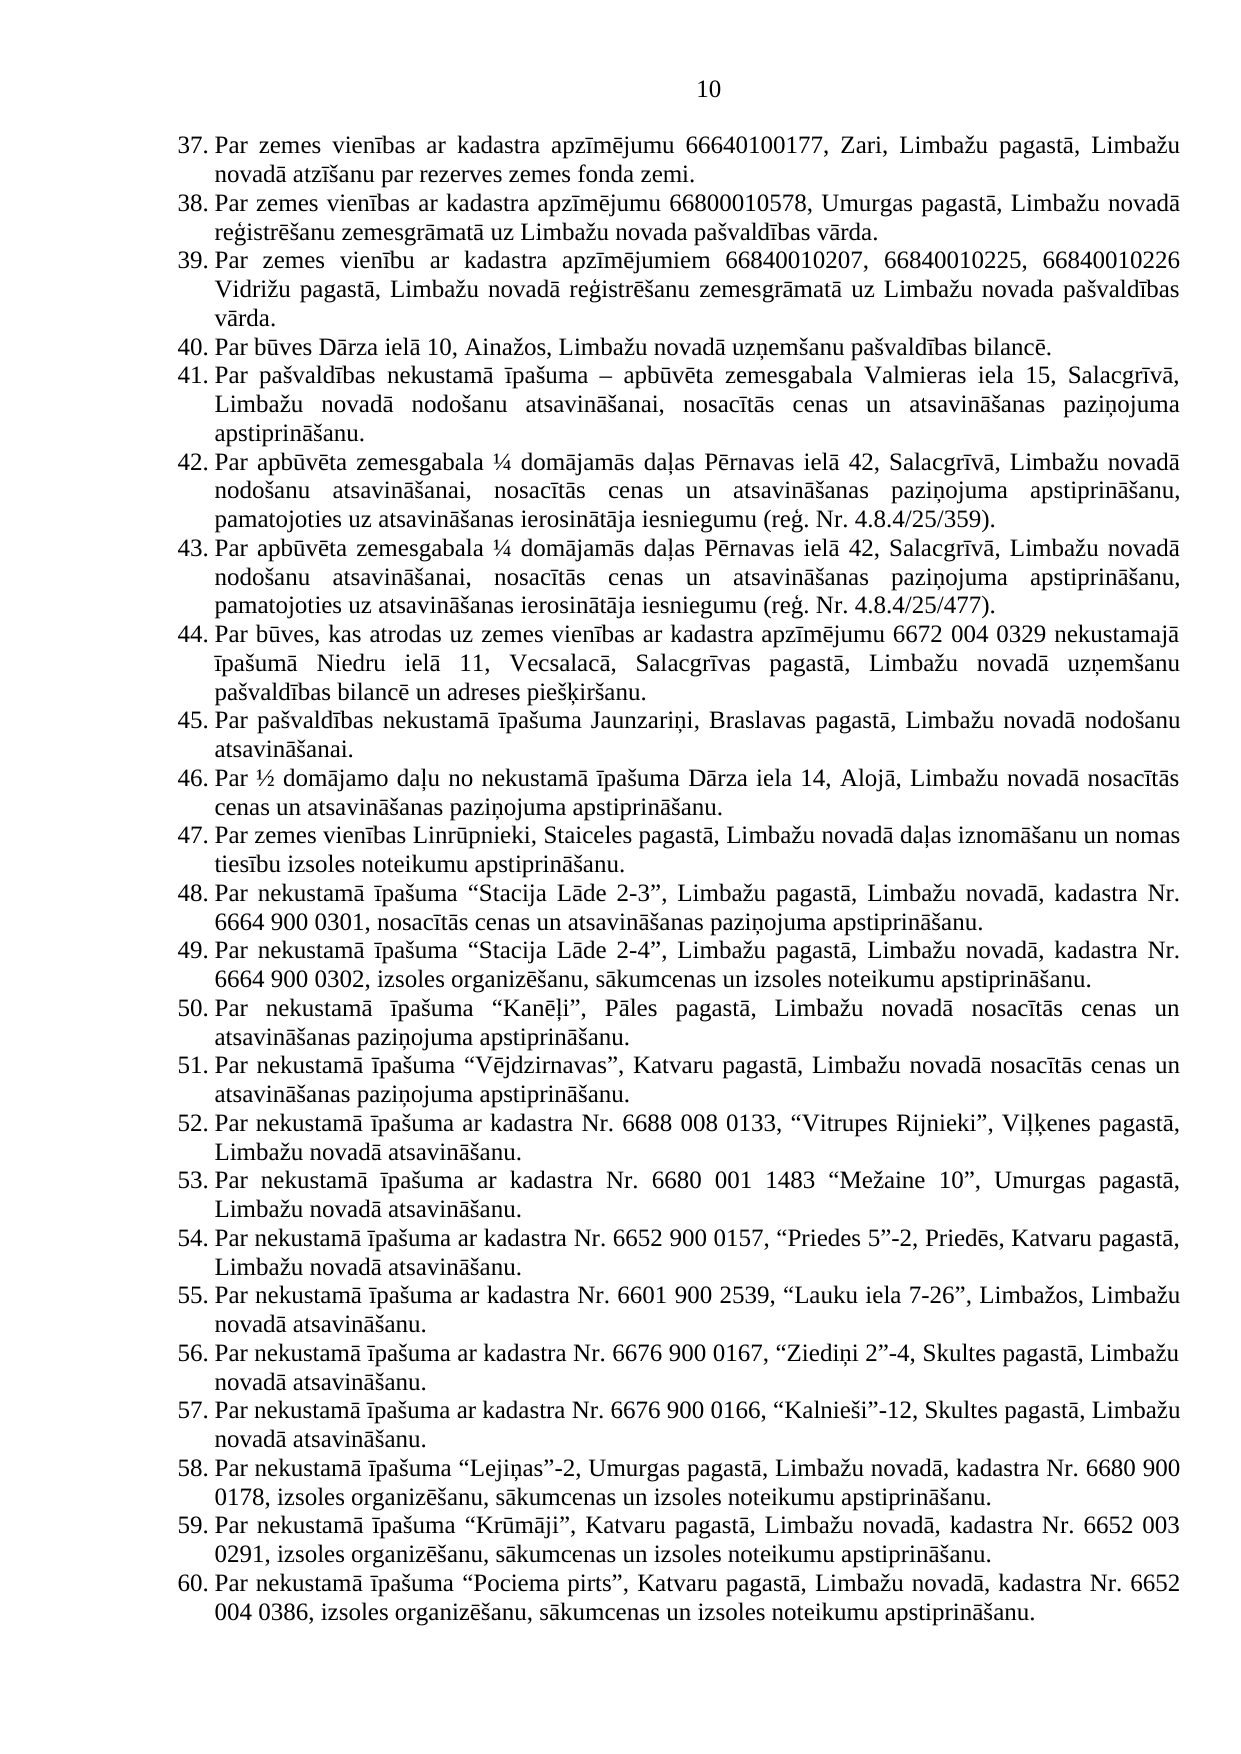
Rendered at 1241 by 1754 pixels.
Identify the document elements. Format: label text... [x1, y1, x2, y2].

list Par nekustamā īpašuma “Kanēļi”, Pāles pagastā, Limbažu novadā nosacītās cenas un atsavināšanas paziņojuma apstiprināšanu. [177, 993, 1181, 1051]
list Par nekustamā īpašuma “Stacija Lāde 2-3”, Limbažu pagastā, Limbažu novadā, kadastra Nr. 6664 900 0301, nosacītās cenas un atsavināšanas paziņojuma apstiprināšanu. [177, 878, 1181, 936]
list Par ½ domājamo daļu no nekustamā īpašuma Dārza iela 14, Alojā, Limbažu novadā nosacītās cenas un atsavināšanas paziņojuma apstiprināšanu. [177, 763, 1181, 821]
list Par būves Dārza ielā 10, Ainažos, Limbažu novadā uzņemšanu pašvaldības bilancē. [177, 332, 1181, 361]
list Par zemes vienības Linrūpnieki, Staiceles pagastā, Limbažu novadā daļas iznomāšanu un nomas tiesību izsoles noteikumu apstiprināšanu. [177, 821, 1181, 878]
list Par pašvaldības nekustamā īpašuma – apbūvēta zemesgabala Valmieras iela 15, Salacgrīvā, Limbažu novadā nodošanu atsavināšanai, nosacītās cenas un atsavināšanas paziņojuma apstiprināšanu. [177, 361, 1181, 447]
list Par zemes vienības ar kadastra apzīmējumu 66640100177, Zari, Limbažu pagastā, Limbažu novadā atzīšanu par rezerves zemes fonda zemi. [177, 131, 1181, 188]
list Par nekustamā īpašuma ar kadastra Nr. 6676 900 0166, “Kalnieši”-12, Skultes pagastā, Limbažu novadā atsavināšanu. [177, 1396, 1181, 1453]
list Par nekustamā īpašuma ar kadastra Nr. 6688 008 0133, “Vitrupes Rijnieki”, Viļķenes pagastā, Limbažu novadā atsavināšanu. [177, 1108, 1181, 1166]
list Par nekustamā īpašuma “Pociema pirts”, Katvaru pagastā, Limbažu novadā, kadastra Nr. 6652 004 0386, izsoles organizēšanu, sākumcenas un izsoles noteikumu apstiprināšanu. [177, 1568, 1181, 1626]
list Par zemes vienību ar kadastra apzīmējumiem 66840010207, 66840010225, 66840010226 Vidrižu pagastā, Limbažu novadā reģistrēšanu zemesgrāmatā uz Limbažu novada pašvaldības vārda. [177, 246, 1181, 332]
list Par nekustamā īpašuma ar kadastra Nr. 6676 900 0167, “Ziediņi 2”-4, Skultes pagastā, Limbažu novadā atsavināšanu. [177, 1338, 1181, 1396]
list Par nekustamā īpašuma ar kadastra Nr. 6680 001 1483 “Mežaine 10”, Umurgas pagastā, Limbažu novadā atsavināšanu. [177, 1166, 1181, 1223]
list Par nekustamā īpašuma “Vējdzirnavas”, Katvaru pagastā, Limbažu novadā nosacītās cenas un atsavināšanas paziņojuma apstiprināšanu. [177, 1051, 1181, 1108]
list Par nekustamā īpašuma ar kadastra Nr. 6601 900 2539, “Lauku iela 7-26”, Limbažos, Limbažu novadā atsavināšanu. [177, 1281, 1181, 1338]
list Par apbūvēta zemesgabala ¼ domājamās daļas Pērnavas ielā 42, Salacgrīvā, Limbažu novadā nodošanu atsavināšanai, nosacītās cenas un atsavināšanas paziņojuma apstiprināšanu, pamatojoties uz atsavināšanas ierosinātāja iesniegumu (reģ. Nr. 4.8.4/25/477). [177, 533, 1181, 619]
list Par nekustamā īpašuma “Lejiņas”-2, Umurgas pagastā, Limbažu novadā, kadastra Nr. 6680 900 0178, izsoles organizēšanu, sākumcenas un izsoles noteikumu apstiprināšanu. [177, 1453, 1181, 1511]
list Par nekustamā īpašuma “Stacija Lāde 2-4”, Limbažu pagastā, Limbažu novadā, kadastra Nr. 6664 900 0302, izsoles organizēšanu, sākumcenas un izsoles noteikumu apstiprināšanu. [177, 936, 1181, 993]
list Par nekustamā īpašuma “Krūmāji”, Katvaru pagastā, Limbažu novadā, kadastra Nr. 6652 003 0291, izsoles organizēšanu, sākumcenas un izsoles noteikumu apstiprināšanu. [177, 1511, 1181, 1568]
list Par būves, kas atrodas uz zemes vienības ar kadastra apzīmējumu 6672 004 0329 nekustamajā īpašumā Niedru ielā 11, Vecsalacā, Salacgrīvas pagastā, Limbažu novadā uzņemšanu pašvaldības bilancē un adreses piešķiršanu. [177, 619, 1181, 706]
list Par apbūvēta zemesgabala ¼ domājamās daļas Pērnavas ielā 42, Salacgrīvā, Limbažu novadā nodošanu atsavināšanai, nosacītās cenas un atsavināšanas paziņojuma apstiprināšanu, pamatojoties uz atsavināšanas ierosinātāja iesniegumu (reģ. Nr. 4.8.4/25/359). [177, 447, 1181, 533]
list Par zemes vienības ar kadastra apzīmējumu 66800010578, Umurgas pagastā, Limbažu novadā reģistrēšanu zemesgrāmatā uz Limbažu novada pašvaldības vārda. [177, 188, 1181, 246]
list Par nekustamā īpašuma ar kadastra Nr. 6652 900 0157, “Priedes 5”-2, Priedēs, Katvaru pagastā, Limbažu novadā atsavināšanu. [177, 1223, 1181, 1281]
list Par pašvaldības nekustamā īpašuma Jaunzariņi, Braslavas pagastā, Limbažu novadā nodošanu atsavināšanai. [177, 706, 1181, 763]
